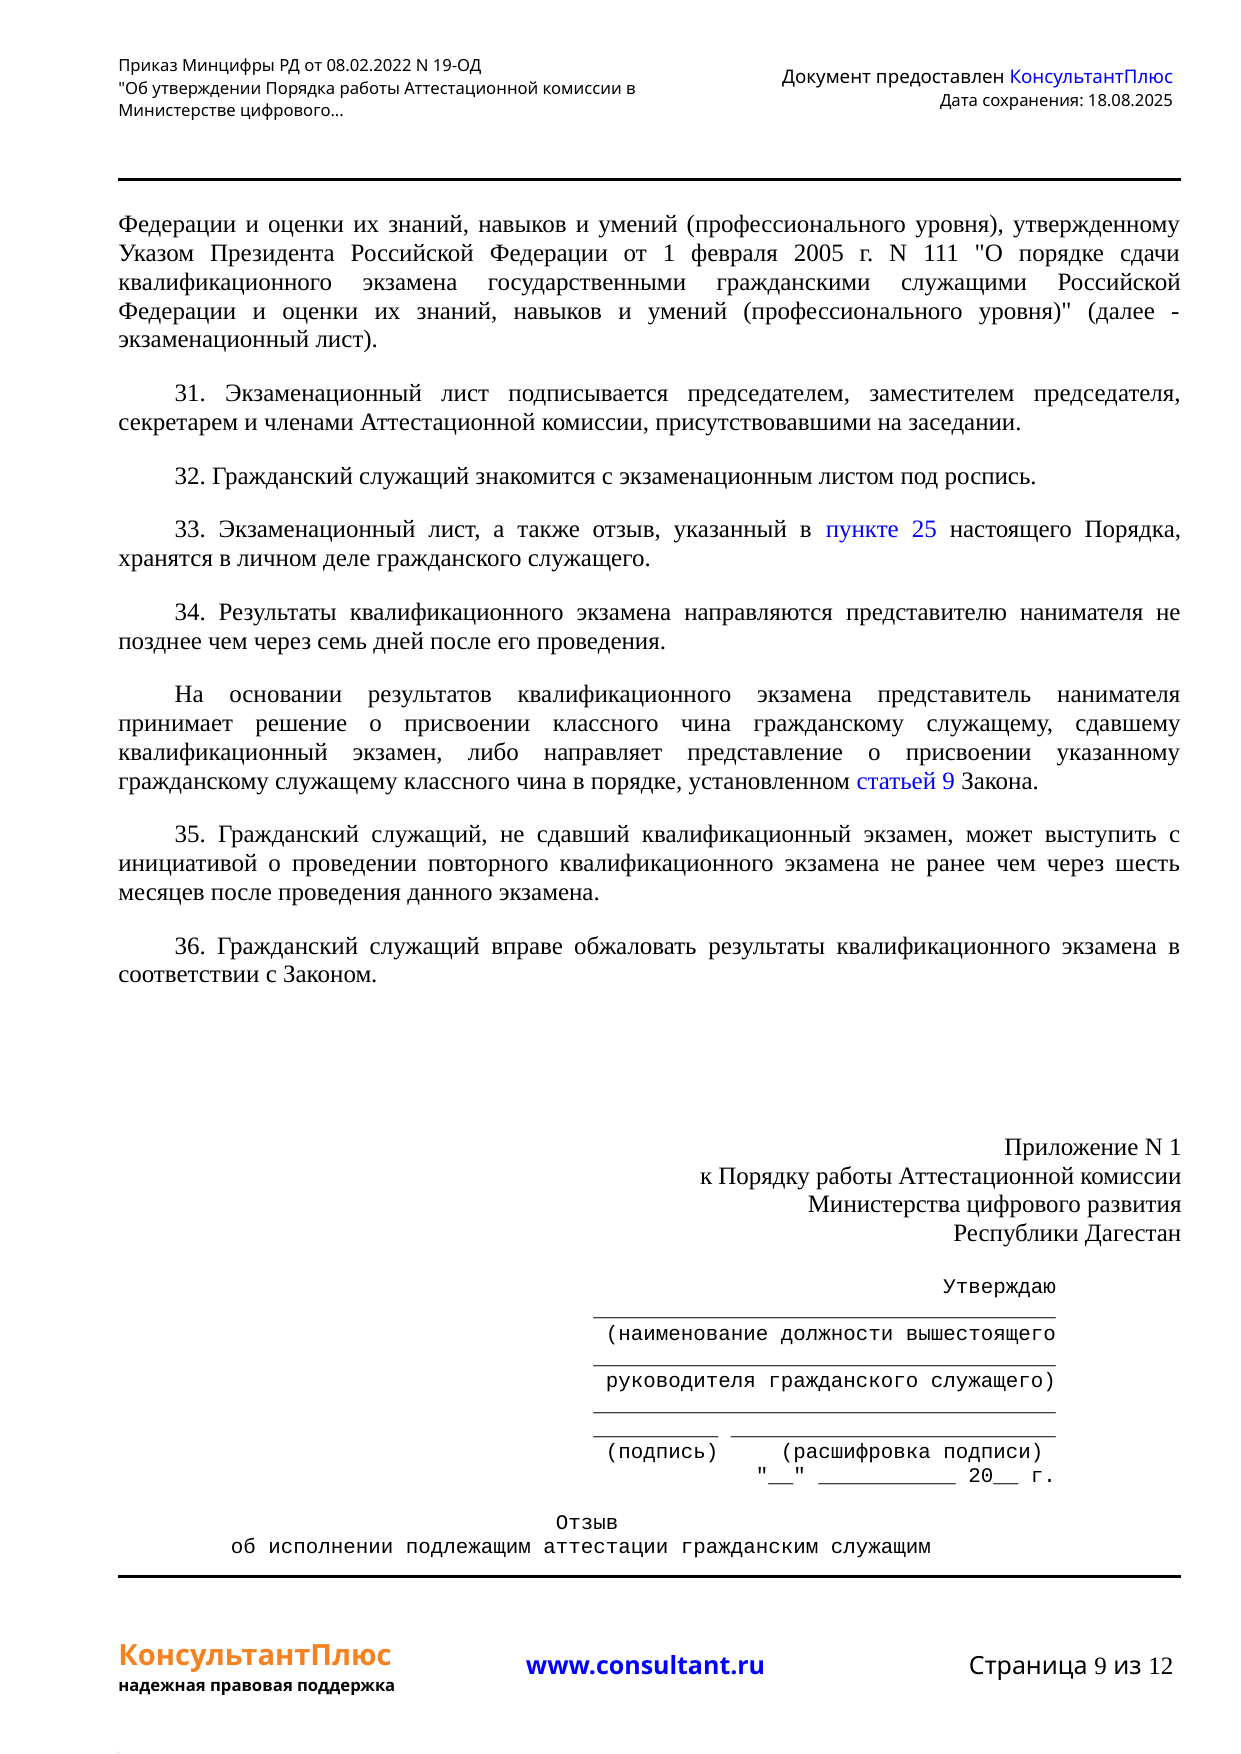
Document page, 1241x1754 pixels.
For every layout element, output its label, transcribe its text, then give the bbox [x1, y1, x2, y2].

text _____________________________________ [118, 1394, 1181, 1418]
text На основании результатов квалификационного экзамена представитель нанимателя принимает решение о присвоении классного чина гражданскому служащему, сдавшему квалификационный экзамен, либо направляет представление о присвоении указанному гражданскому служащему классного чина в порядке, установленном статьей 9 Закона. [118, 679, 1181, 794]
text Республики Дагестан [118, 1218, 1181, 1247]
text 33. Экзаменационный лист, а также отзыв, указанный в пункте 25 настоящего Порядка, хранятся в личном деле гражданского служащего. [118, 514, 1181, 572]
text 36. Гражданский служащий вправе обжаловать результаты квалификационного экзамена в соответствии с Законом. [118, 931, 1181, 988]
text _____________________________________ [118, 1347, 1181, 1370]
text 31. Экзаменационный лист подписывается председателем, заместителем председателя, секретарем и членами Аттестационной комиссии, присутствовавшими на заседании. [118, 378, 1181, 436]
text __________ __________________________ [118, 1418, 1181, 1441]
text 35. Гражданский служащий, не сдавший квалификационный экзамен, может выступить с инициативой о проведении повторного квалификационного экзамена не ранее чем через шесть месяцев после проведения данного экзамена. [118, 819, 1181, 906]
text (наименование должности вышестоящего [118, 1323, 1181, 1347]
text (подпись) (расшифровка подписи) [118, 1441, 1181, 1465]
text "__" ___________ 20__ г. [118, 1465, 1181, 1489]
text Приложение N 1 [118, 1132, 1181, 1161]
text Утверждаю [118, 1276, 1181, 1299]
text 34. Результаты квалификационного экзамена направляются представителю нанимателя не позднее чем через семь дней после его проведения. [118, 597, 1181, 654]
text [118, 209, 1181, 353]
text руководителя гражданского служащего) [118, 1370, 1181, 1394]
text об исполнении подлежащим аттестации гражданским служащим [118, 1536, 1181, 1559]
text к Порядку работы Аттестационной комиссии [118, 1161, 1181, 1189]
text 32. Гражданский служащий знакомится с экзаменационным листом под роспись. [118, 461, 1181, 489]
text _____________________________________ [118, 1299, 1181, 1323]
text Министерства цифрового развития [118, 1189, 1181, 1218]
text Отзыв [118, 1512, 1181, 1536]
